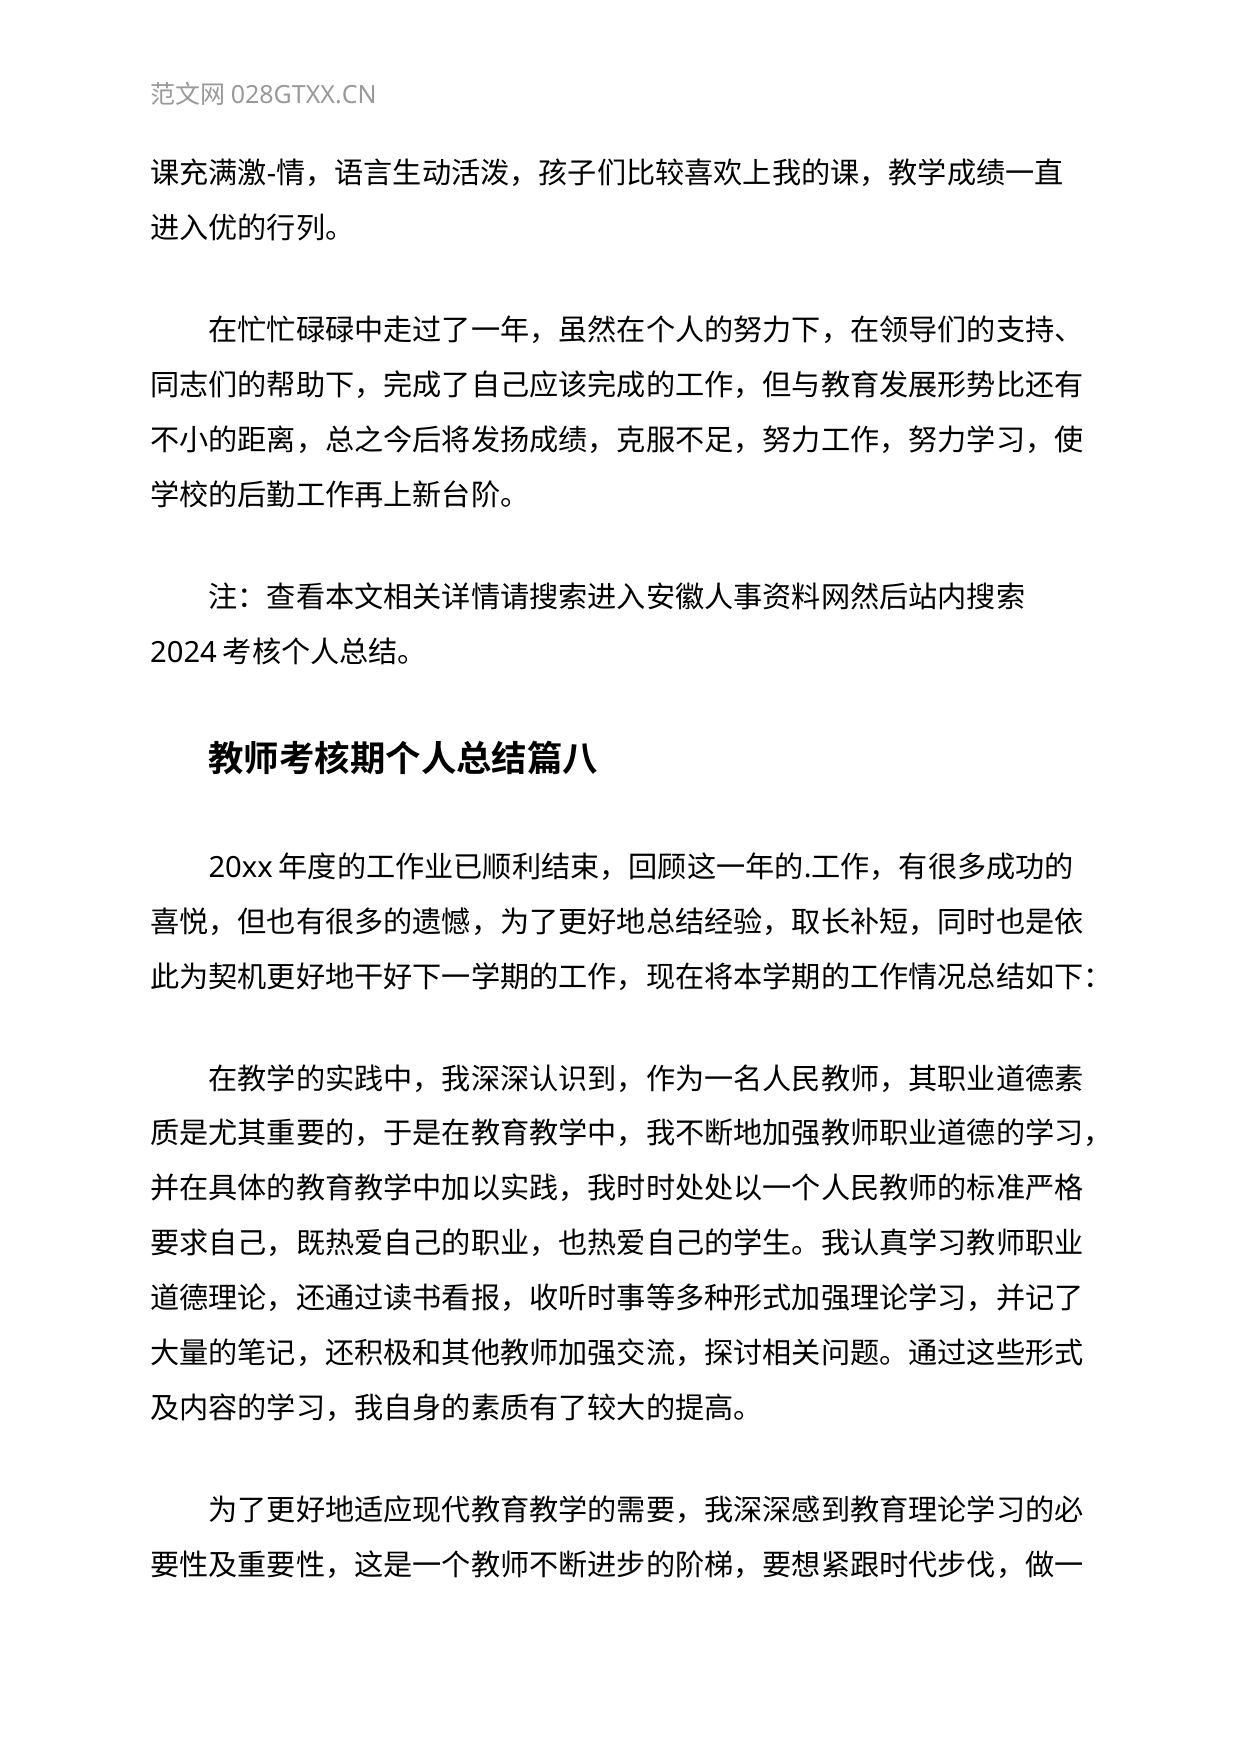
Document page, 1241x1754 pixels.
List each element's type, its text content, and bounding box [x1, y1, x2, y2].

text 在教学的实践中，我深深认识到，作为一名人民教师，其职业道德素质是尤其重要的，于是在教育教学中，我不断地加强教师职业道德的学习，并在具体的教育教学中加以实践，我时时处处以一个人民教师的标准严格要求自己，既热爱自己的职业，也热爱自己的学生。我认真学习教师职业道德理论，还通过读书看报，收听时事等多种形式加强理论学习，并记了大量的笔记，还积极和其他教师加强交流，探讨相关问题。通过这些形式及内容的学习，我自身的素质有了较大的提高。 [150, 1055, 1090, 1427]
text 教师考核期个人总结篇八 [150, 730, 1090, 781]
text 注：查看本文相关详情请搜索进入安徽人事资料网然后站内搜索2024考核个人总结。 [150, 573, 1090, 671]
text 在忙忙碌碌中走过了一年，虽然在个人的努力下，在领导们的支持、同志们的帮助下，完成了自己应该完成的工作，但与教育发展形势比还有不小的距离，总之今后将发扬成绩，克服不足，努力工作，努力学习，使学校的后勤工作再上新台阶。 [150, 307, 1090, 514]
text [150, 1486, 1090, 1583]
text 20xx年度的工作业已顺利结束，回顾这一年的.工作，有很多成功的喜悦，但也有很多的遗憾，为了更好地总结经验，取长补短，同时也是依此为契机更好地干好下一学期的工作，现在将本学期的工作情况总结如下： [150, 843, 1090, 996]
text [150, 150, 1090, 247]
